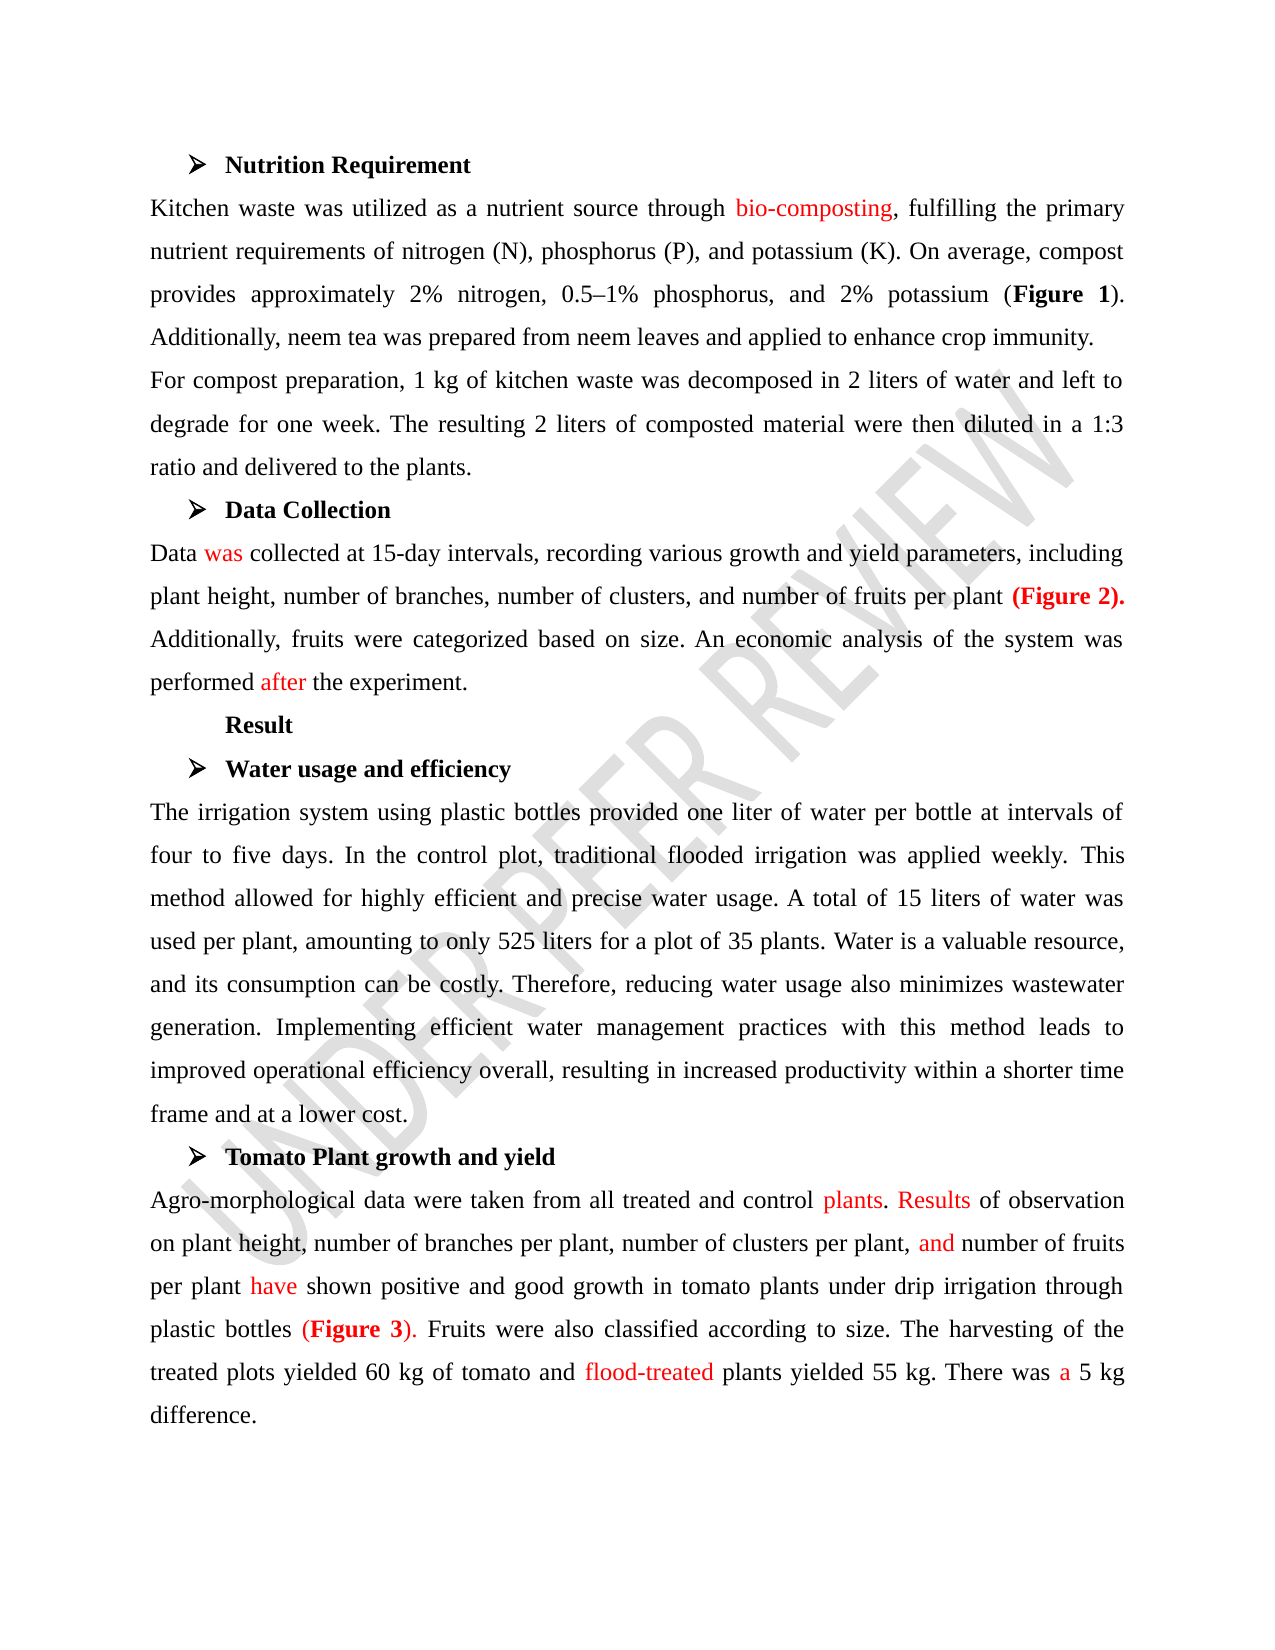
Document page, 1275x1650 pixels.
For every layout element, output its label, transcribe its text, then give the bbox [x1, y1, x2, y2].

list Data Collection [187, 495, 1125, 524]
list Nutrition Requirement [187, 150, 1125, 179]
text Data was collected at 15-day intervals, recording various growth and yield parameters, including plant height, number of branches, number of clusters, and number of fruits per plant (Figure 2). Additionally, fruits were categorized based on size. An economic analysis of the system was performed after the experiment. [150, 538, 1125, 696]
text Kitchen waste was utilized as a nutrient source through bio-composting, fulfilling the primary nutrient requirements of nitrogen (N), phosphorus (P), and potassium (K). On average, compost provides approximately 2% nitrogen, 0.5–1% phosphorus, and 2% potassium (Figure 1). Additionally, neem tea was prepared from neem leaves and applied to enhance crop immunity. [150, 193, 1125, 351]
text Agro-morphological data were taken from all treated and control plants. Results of observation on plant height, number of branches per plant, number of clusters per plant, and number of fruits per plant have shown positive and good growth in tomato plants under drip irrigation through plastic bottles (Figure 3). Fruits were also classified according to size. The harvesting of the treated plots yielded 60 kg of tomato and flood-treated plants yielded 55 kg. There was a 5 kg difference. [150, 1185, 1125, 1429]
list Water usage and efficiency [187, 754, 1125, 782]
list Result [225, 711, 1125, 739]
list Tomato Plant growth and yield [187, 1142, 1125, 1171]
text For compost preparation, 1 kg of kitchen waste was decomposed in 2 liters of water and left to degrade for one week. The resulting 2 liters of composted material were then diluted in a 1:3 ratio and delivered to the plants. [150, 366, 1125, 481]
text The irrigation system using plastic bottles provided one liter of water per bottle at intervals of four to five days. In the control plot, traditional flooded irrigation was applied weekly. This method allowed for highly efficient and precise water usage. A total of 15 liters of water was used per plant, amounting to only 525 liters for a plot of 35 plants. Water is a valuable resource, and its consumption can be costly. Therefore, reducing water usage also minimizes wastewater generation. Implementing efficient water management practices with this method leads to improved operational efficiency overall, resulting in increased productivity within a shorter time frame and at a lower cost. [150, 797, 1125, 1127]
